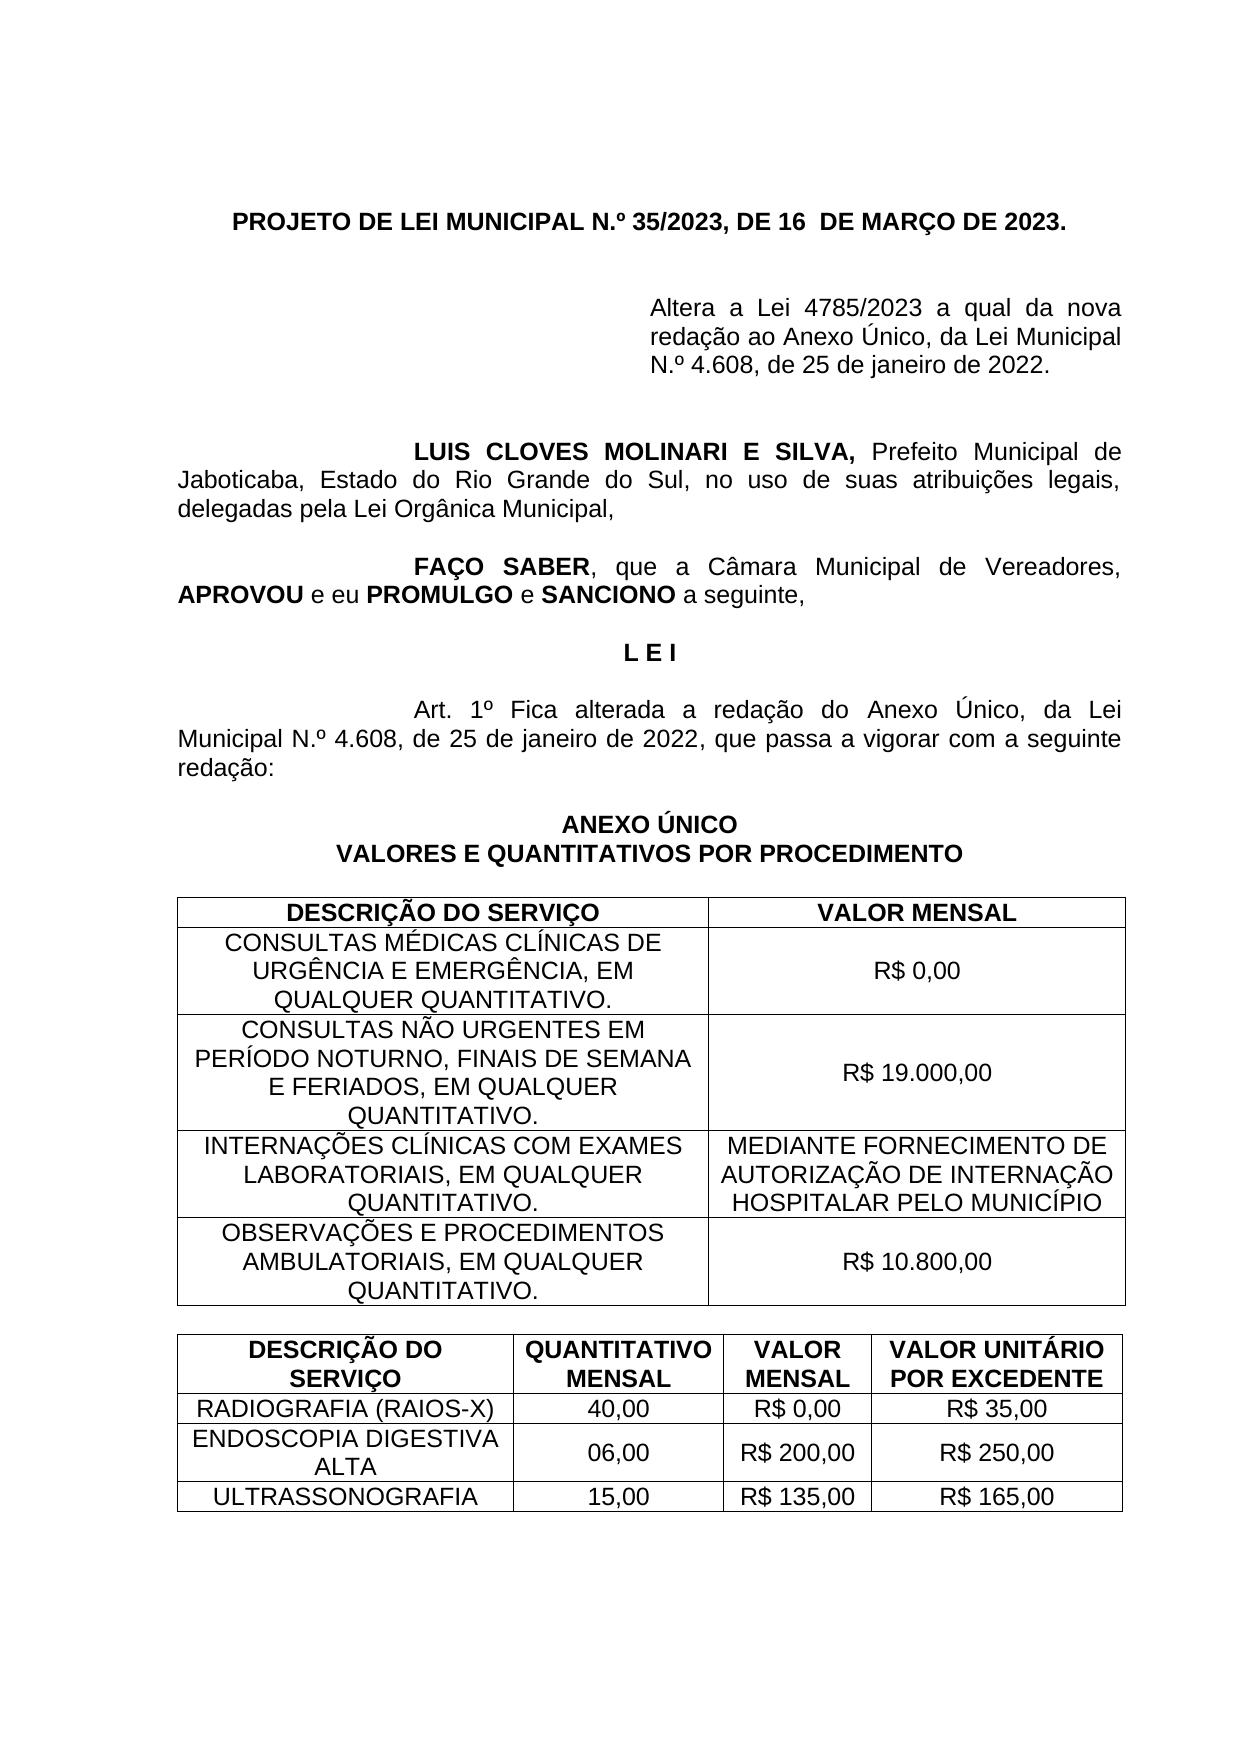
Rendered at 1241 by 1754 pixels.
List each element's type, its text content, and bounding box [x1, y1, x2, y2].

table_header QUANTITATIVO MENSAL [514, 1335, 723, 1393]
table_cell 06,00 [514, 1424, 723, 1481]
table_cell INTERNAÇÕES CLÍNICAS COM EXAMES LABORATORIAIS, EM QUALQUER QUANTITATIVO. [178, 1131, 708, 1217]
table_cell 40,00 [514, 1394, 723, 1423]
table_cell RADIOGRAFIA (RAIOS-X) [178, 1394, 513, 1423]
table_header DESCRIÇÃO DO SERVIÇO [178, 898, 708, 927]
table_cell R$ 35,00 [872, 1394, 1122, 1423]
table_cell R$ 200,00 [724, 1424, 871, 1481]
table_header VALOR UNITÁRIO POR EXCEDENTE [872, 1335, 1122, 1393]
table_cell 15,00 [514, 1482, 723, 1511]
table_cell ENDOSCOPIA DIGESTIVA ALTA [178, 1424, 513, 1481]
table_cell OBSERVAÇÕES E PROCEDIMENTOS AMBULATORIAIS, EM QUALQUER QUANTITATIVO. [178, 1218, 708, 1304]
table_cell R$ 19.000,00 [709, 1015, 1125, 1130]
table_cell R$ 135,00 [724, 1482, 871, 1511]
table_cell MEDIANTE FORNECIMENTO DE AUTORIZAÇÃO DE INTERNAÇÃO HOSPITALAR PELO MUNICÍPIO [709, 1131, 1125, 1217]
table_header DESCRIÇÃO DO SERVIÇO [178, 1335, 513, 1393]
table_cell R$ 10.800,00 [709, 1218, 1125, 1304]
table_cell ULTRASSONOGRAFIA [178, 1482, 513, 1511]
table_cell R$ 0,00 [709, 928, 1125, 1014]
text Art. 1º Fica alterada a redação do Anexo Único, da Lei Municipal N.º 4.608, de 25 de janeiro de 2022, que passa a vigorar com a seguinte redação: [177, 696, 1122, 782]
table_header VALOR MENSAL [709, 898, 1125, 927]
table_cell CONSULTAS NÃO URGENTES EM PERÍODO NOTURNO, FINAIS DE SEMANA E FERIADOS, EM QUALQUER QUANTITATIVO. [178, 1015, 708, 1130]
table_cell R$ 0,00 [724, 1394, 871, 1423]
text FAÇO SABER, que a Câmara Municipal de Vereadores, APROVOU e eu PROMULGO e SANCIONO a seguinte, [177, 552, 1122, 609]
text ANEXO ÚNICO [177, 811, 1122, 839]
table_cell CONSULTAS MÉDICAS CLÍNICAS DE URGÊNCIA E EMERGÊNCIA, EM QUALQUER QUANTITATIVO. [178, 928, 708, 1014]
table_cell R$ 250,00 [872, 1424, 1122, 1481]
table_header VALOR MENSAL [724, 1335, 871, 1393]
text LUIS CLOVES MOLINARI E SILVA, Prefeito Municipal de Jaboticaba, Estado do Rio Grande do Sul, no uso de suas atribuições legais, delegadas pela Lei Orgânica Municipal, [177, 437, 1122, 523]
text Altera a Lei 4785/2023 a qual da nova redação ao Anexo Único, da Lei Municipal N.º 4.608, de 25 de janeiro de 2022. [650, 293, 1122, 379]
text L E I [177, 638, 1122, 667]
text VALORES E QUANTITATIVOS POR PROCEDIMENTO [177, 839, 1122, 868]
text PROJETO DE LEI MUNICIPAL N.º 35/2023, DE 16 DE MARÇO DE 2023. [177, 207, 1122, 236]
table_cell R$ 165,00 [872, 1482, 1122, 1511]
